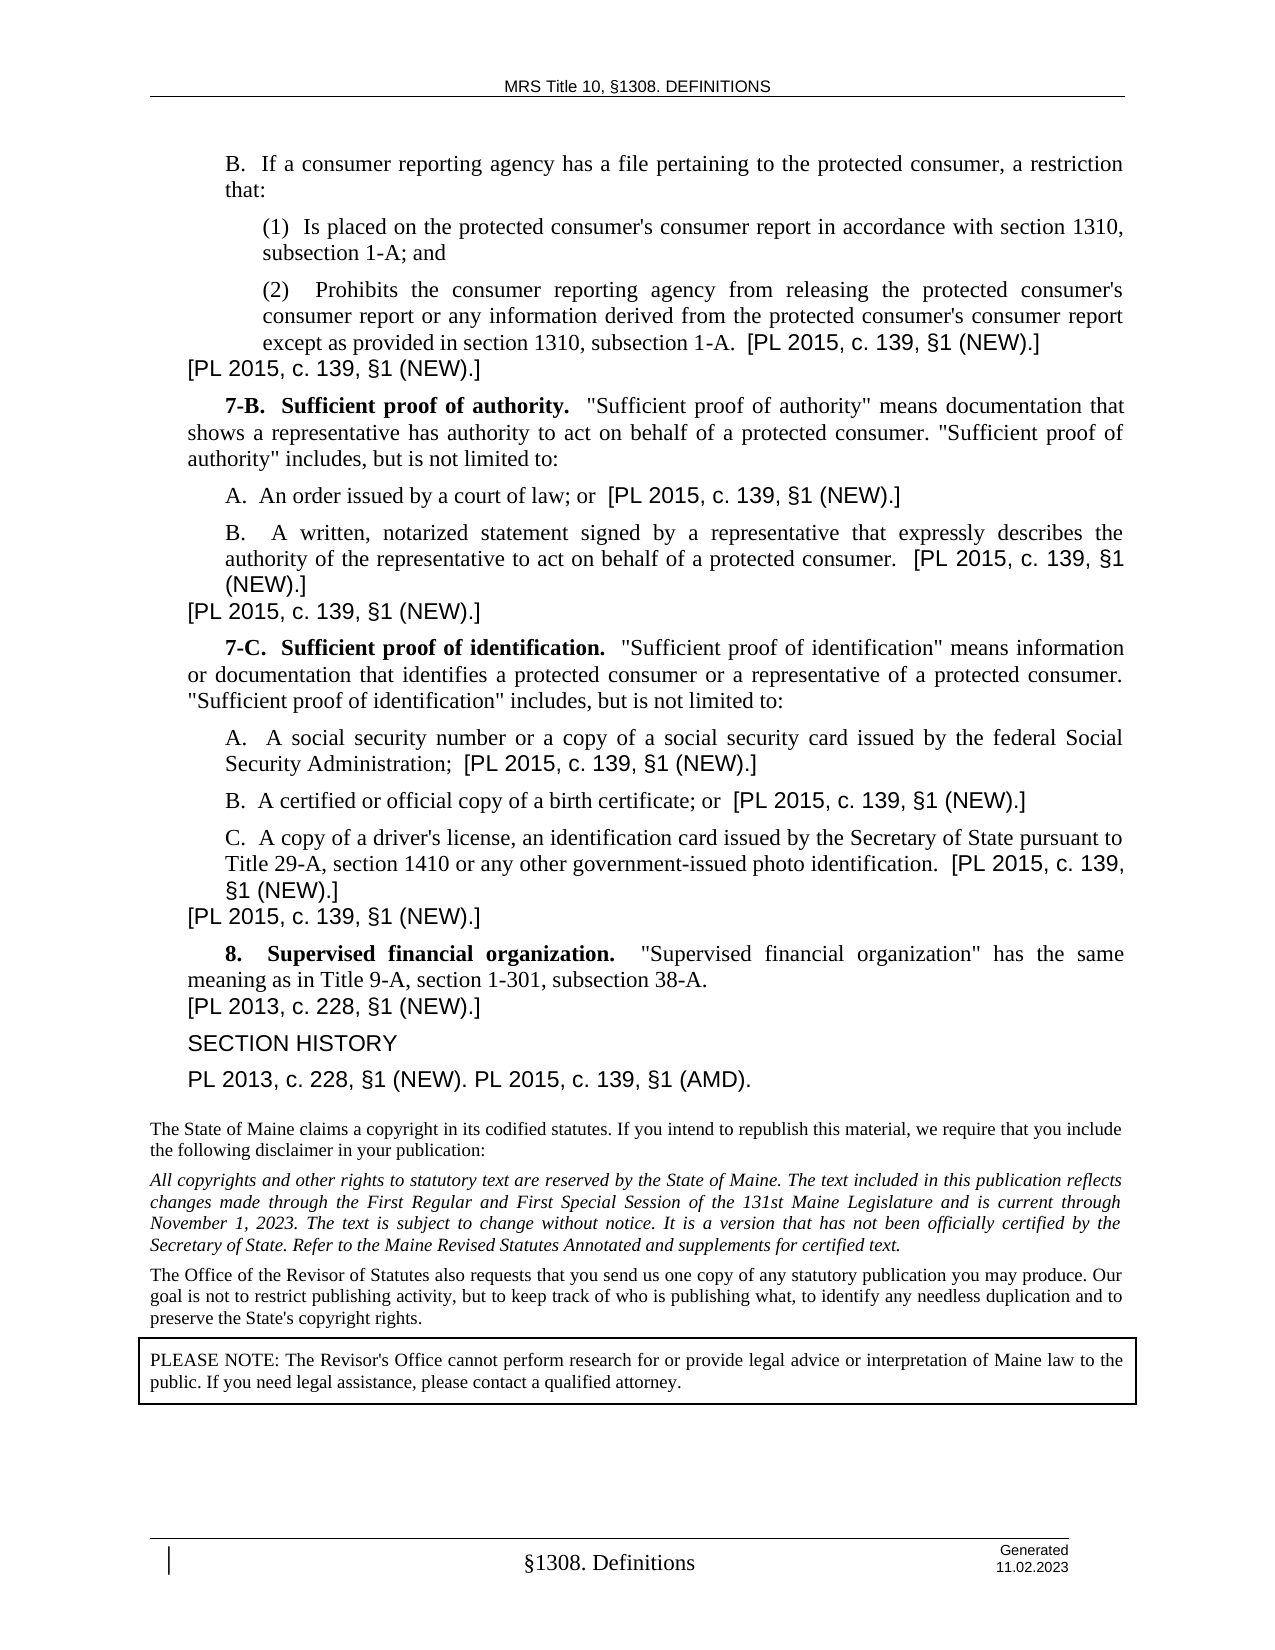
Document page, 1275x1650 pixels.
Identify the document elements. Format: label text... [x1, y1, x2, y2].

text C. A copy of a driver's license, an identification card issued by the Secretary of State pursuant to Title 29‑A, section 1410 or any other government-issued photo identification. [PL 2015, c. 139, §1 (NEW).] [225, 824, 1125, 903]
text PL 2013, c. 228, §1 (NEW). PL 2015, c. 139, §1 (AMD). [187, 1066, 1125, 1093]
text (2) Prohibits the consumer reporting agency from releasing the protected consumer's consumer report or any information derived from the protected consumer's consumer report except as provided in section 1310, subsection 1‑A. [PL 2015, c. 139, §1 (NEW).] [262, 276, 1125, 355]
text 8. Supervised financial organization. "Supervised financial organization" has the same meaning as in Title 9‑A, section 1‑301, subsection 38‑A. [187, 940, 1125, 993]
text (1) Is placed on the protected consumer's consumer report in accordance with section 1310, subsection 1‑A; and [262, 213, 1125, 266]
text [PL 2015, c. 139, §1 (NEW).] [187, 598, 1125, 624]
text B. A written, notarized statement signed by a representative that expressly describes the authority of the representative to act on behalf of a protected consumer. [PL 2015, c. 139, §1 (NEW).] [225, 518, 1125, 598]
text [PL 2013, c. 228, §1 (NEW).] [187, 993, 1125, 1019]
text All copyrights and other rights to statutory text are reserved by the State of Maine. The text included in this publication reflects changes made through the First Regular and First Special Session of the 131st Maine Legislature and is current through November 1, 2023 . The text is subject to change without notice. It is a version that has not been officially certified by the Secretary of State. Refer to the Maine Revised Statutes Annotated and supplements for certified text. [150, 1169, 1125, 1255]
text B. If a consumer reporting agency has a file pertaining to the protected consumer, a restriction that: [225, 150, 1125, 203]
text B. A certified or official copy of a birth certificate; or [PL 2015, c. 139, §1 (NEW).] [225, 787, 1125, 814]
text 7-B. Sufficient proof of authority. "Sufficient proof of authority" means documentation that shows a representative has authority to act on behalf of a protected consumer. "Sufficient proof of authority" includes, but is not limited to: [187, 392, 1125, 471]
text The State of Maine claims a copyright in its codified statutes. If you intend to republish this material, we require that you include the following disclaimer in your publication: [150, 1118, 1125, 1161]
text PLEASE NOTE: The Revisor's Office cannot perform research for or provide legal advice or interpretation of Maine law to the public. If you need legal assistance, please contact a qualified attorney. [140, 1339, 1135, 1403]
text SECTION HISTORY [187, 1029, 1125, 1056]
text A. An order issued by a court of law; or [PL 2015, c. 139, §1 (NEW).] [225, 482, 1125, 508]
text 7-C. Sufficient proof of identification. "Sufficient proof of identification" means information or documentation that identifies a protected consumer or a representative of a protected consumer. "Sufficient proof of identification" includes, but is not limited to: [187, 634, 1125, 713]
text The Office of the Revisor of Statutes also requests that you send us one copy of any statutory publication you may produce. Our goal is not to restrict publishing activity, but to keep track of who is publishing what, to identify any needless duplication and to preserve the State's copyright rights. [150, 1264, 1125, 1328]
text [PL 2015, c. 139, §1 (NEW).] [187, 355, 1125, 382]
text [PL 2015, c. 139, §1 (NEW).] [187, 903, 1125, 929]
text A. A social security number or a copy of a social security card issued by the federal Social Security Administration; [PL 2015, c. 139, §1 (NEW).] [225, 724, 1125, 777]
